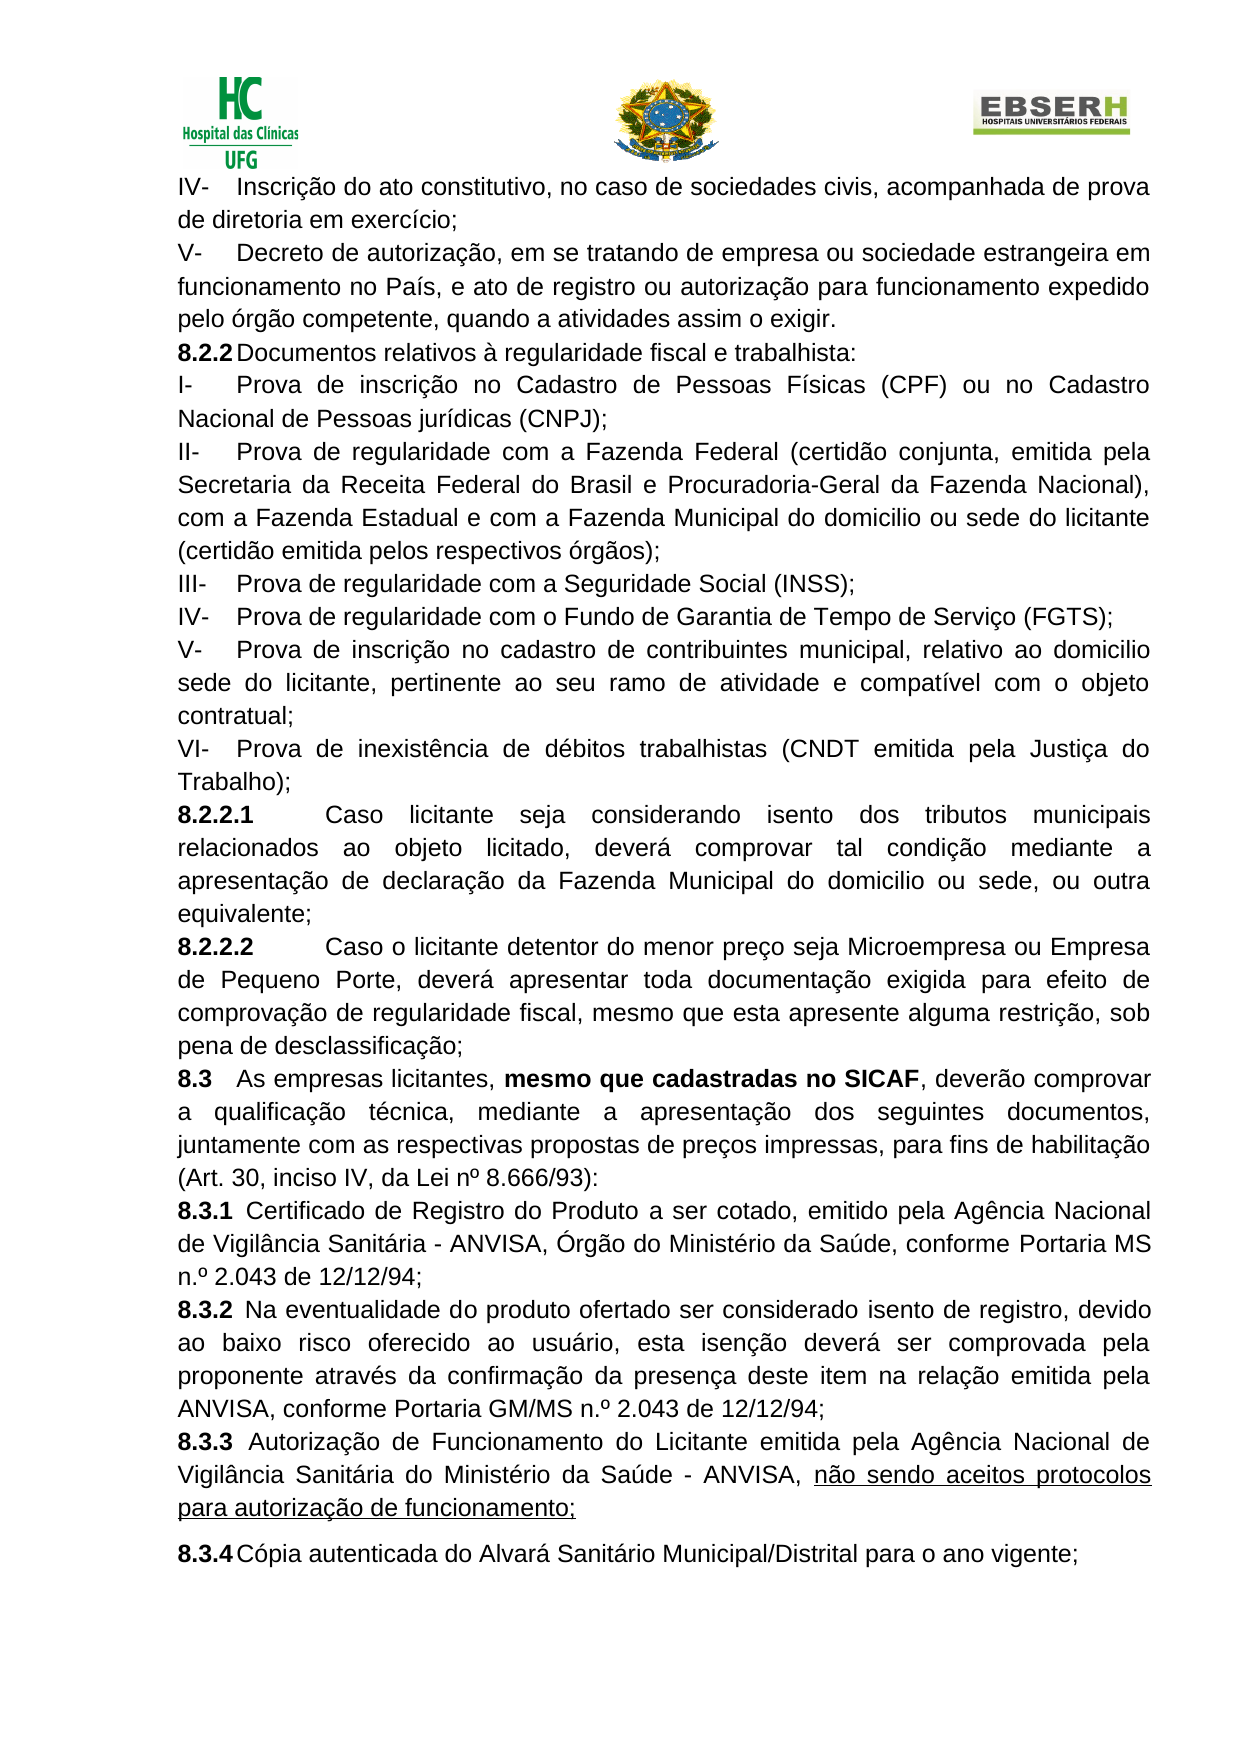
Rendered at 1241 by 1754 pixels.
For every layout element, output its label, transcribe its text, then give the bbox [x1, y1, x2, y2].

list Inscrição do ato constitutivo, no caso de sociedades civis, acompanhada de prova de diretoria em exercício; [177, 159, 1152, 234]
list Autorização de Funcionamento do Licitante emitida pela Agência Nacional de Vigilância Sanitária do Ministério da Saúde - ANVISA, não sendo aceitos protocolos para autorização de funcionamento; [177, 1427, 1152, 1522]
list Caso licitante seja considerando isento dos tributos municipais relacionados ao objeto licitado, deverá comprovar tal condição mediante a apresentação de declaração da Fazenda Municipal do domicilio ou sede, ou outra equivalente; [177, 800, 1152, 928]
list Prova de inscrição no cadastro de contribuintes municipal, relativo ao domicilio sede do licitante, pertinente ao seu ramo de atividade e compatível com o objeto contratual; [177, 635, 1152, 729]
list Prova de regularidade com a Seguridade Social (INSS); [177, 569, 1152, 597]
list Prova de inscrição no Cadastro de Pessoas Físicas (CPF) ou no Cadastro Nacional de Pessoas jurídicas (CNPJ); [177, 371, 1152, 432]
list Prova de regularidade com o Fundo de Garantia de Tempo de Serviço (FGTS); [177, 602, 1152, 630]
list As empresas licitantes, mesmo que cadastradas no SICAF, deverão comprovar a qualificação técnica, mediante a apresentação dos seguintes documentos, juntamente com as respectivas propostas de preços impressas, para fins de habilitação (Art. 30, inciso IV, da Lei nº 8.666/93): [177, 1064, 1152, 1192]
picture [608, 76, 728, 169]
list Documentos relativos à regularidade fiscal e trabalhista: [177, 337, 1152, 366]
picture [973, 44, 1131, 159]
list Prova de regularidade com a Fazenda Federal (certidão conjunta, emitida pela Secretaria da Receita Federal do Brasil e Procuradoria-Geral da Fazenda Nacional), com a Fazenda Estadual e com a Fazenda Municipal do domicilio ou sede do licitante (certidão emitida pelos respectivos órgãos); [177, 437, 1152, 564]
list Certificado de Registro do Produto a ser cotado, emitido pela Agência Nacional de Vigilância Sanitária - ANVISA, Órgão do Ministério da Saúde, conforme Portaria MS n.º 2.043 de 12/12/94; [177, 1196, 1152, 1291]
list Cópia autenticada do Alvará Sanitário Municipal/Distrital para o ano vigente; [177, 1539, 1152, 1567]
picture [183, 77, 299, 159]
list Prova de inexistência de débitos trabalhistas (CNDT emitida pela Justiça do Trabalho); [177, 734, 1152, 796]
list Decreto de autorização, em se tratando de empresa ou sociedade estrangeira em funcionamento no País, e ato de registro ou autorização para funcionamento expedido pelo órgão competente, quando a atividades assim o exigir. [177, 238, 1152, 333]
list Caso o licitante detentor do menor preço seja Microempresa ou Empresa de Pequeno Porte, deverá apresentar toda documentação exigida para efeito de comprovação de regularidade fiscal, mesmo que esta apresente alguma restrição, sob pena de desclassificação; [177, 932, 1152, 1060]
list Na eventualidade do produto ofertado ser considerado isento de registro, devido ao baixo risco oferecido ao usuário, esta isenção deverá ser comprovada pela proponente através da confirmação da presença deste item na relação emitida pela ANVISA, conforme Portaria GM/MS n.º 2.043 de 12/12/94; [177, 1295, 1152, 1423]
